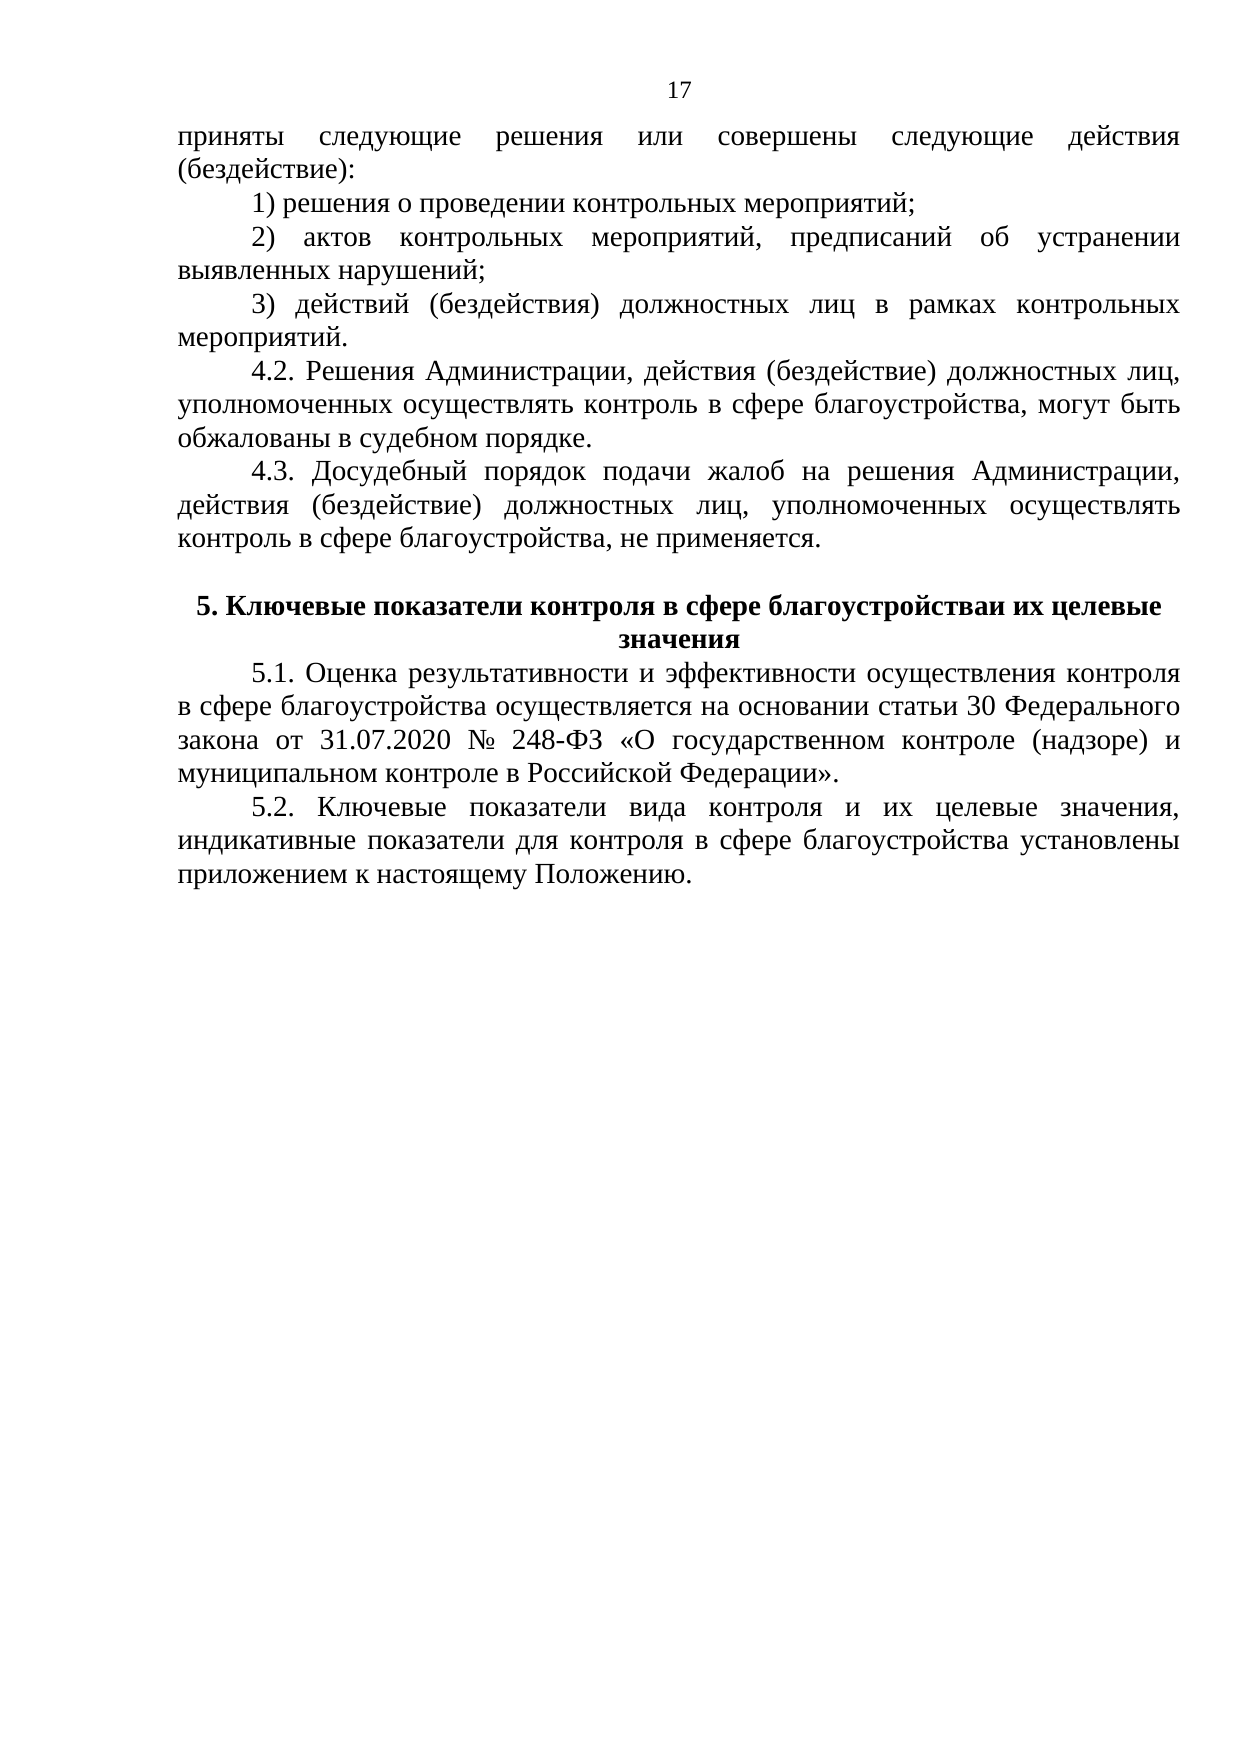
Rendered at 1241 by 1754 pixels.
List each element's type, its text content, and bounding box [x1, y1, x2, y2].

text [177, 118, 1181, 185]
text 5.1. Оценка результативности и эффективности осуществления контроля в сфере благоустройства осуществляется на основании статьи 30 Федерального закона от 31.07.2020 № 248-ФЗ «О государственном контроле (надзоре) и муниципальном контроле в Российской Федерации». [177, 655, 1181, 789]
text 3) действий (бездействия) должностных лиц в рамках контрольных мероприятий. [177, 286, 1181, 353]
text 5. Ключевые показатели контроля в сфере благоустройстваи их целевые значения [177, 588, 1181, 655]
text 2) актов контрольных мероприятий, предписаний об устранении выявленных нарушений; [177, 219, 1181, 286]
text 5.2. Ключевые показатели вида контроля и их целевые значения, индикативные показатели для контроля в сфере благоустройства установлены приложением к настоящему Положению. [177, 789, 1181, 889]
text 4.2. Решения Администрации, действия (бездействие) должностных лиц, уполномоченных осуществлять контроль в сфере благоустройства, могут быть обжалованы в судебном порядке. [177, 353, 1181, 453]
text 4.3. Досудебный порядок подачи жалоб на решения Администрации, действия (бездействие) должностных лиц, уполномоченных осуществлять контроль в сфере благоустройства, не применяется. [177, 453, 1181, 554]
text 1) решения о проведении контрольных мероприятий; [177, 185, 1181, 219]
